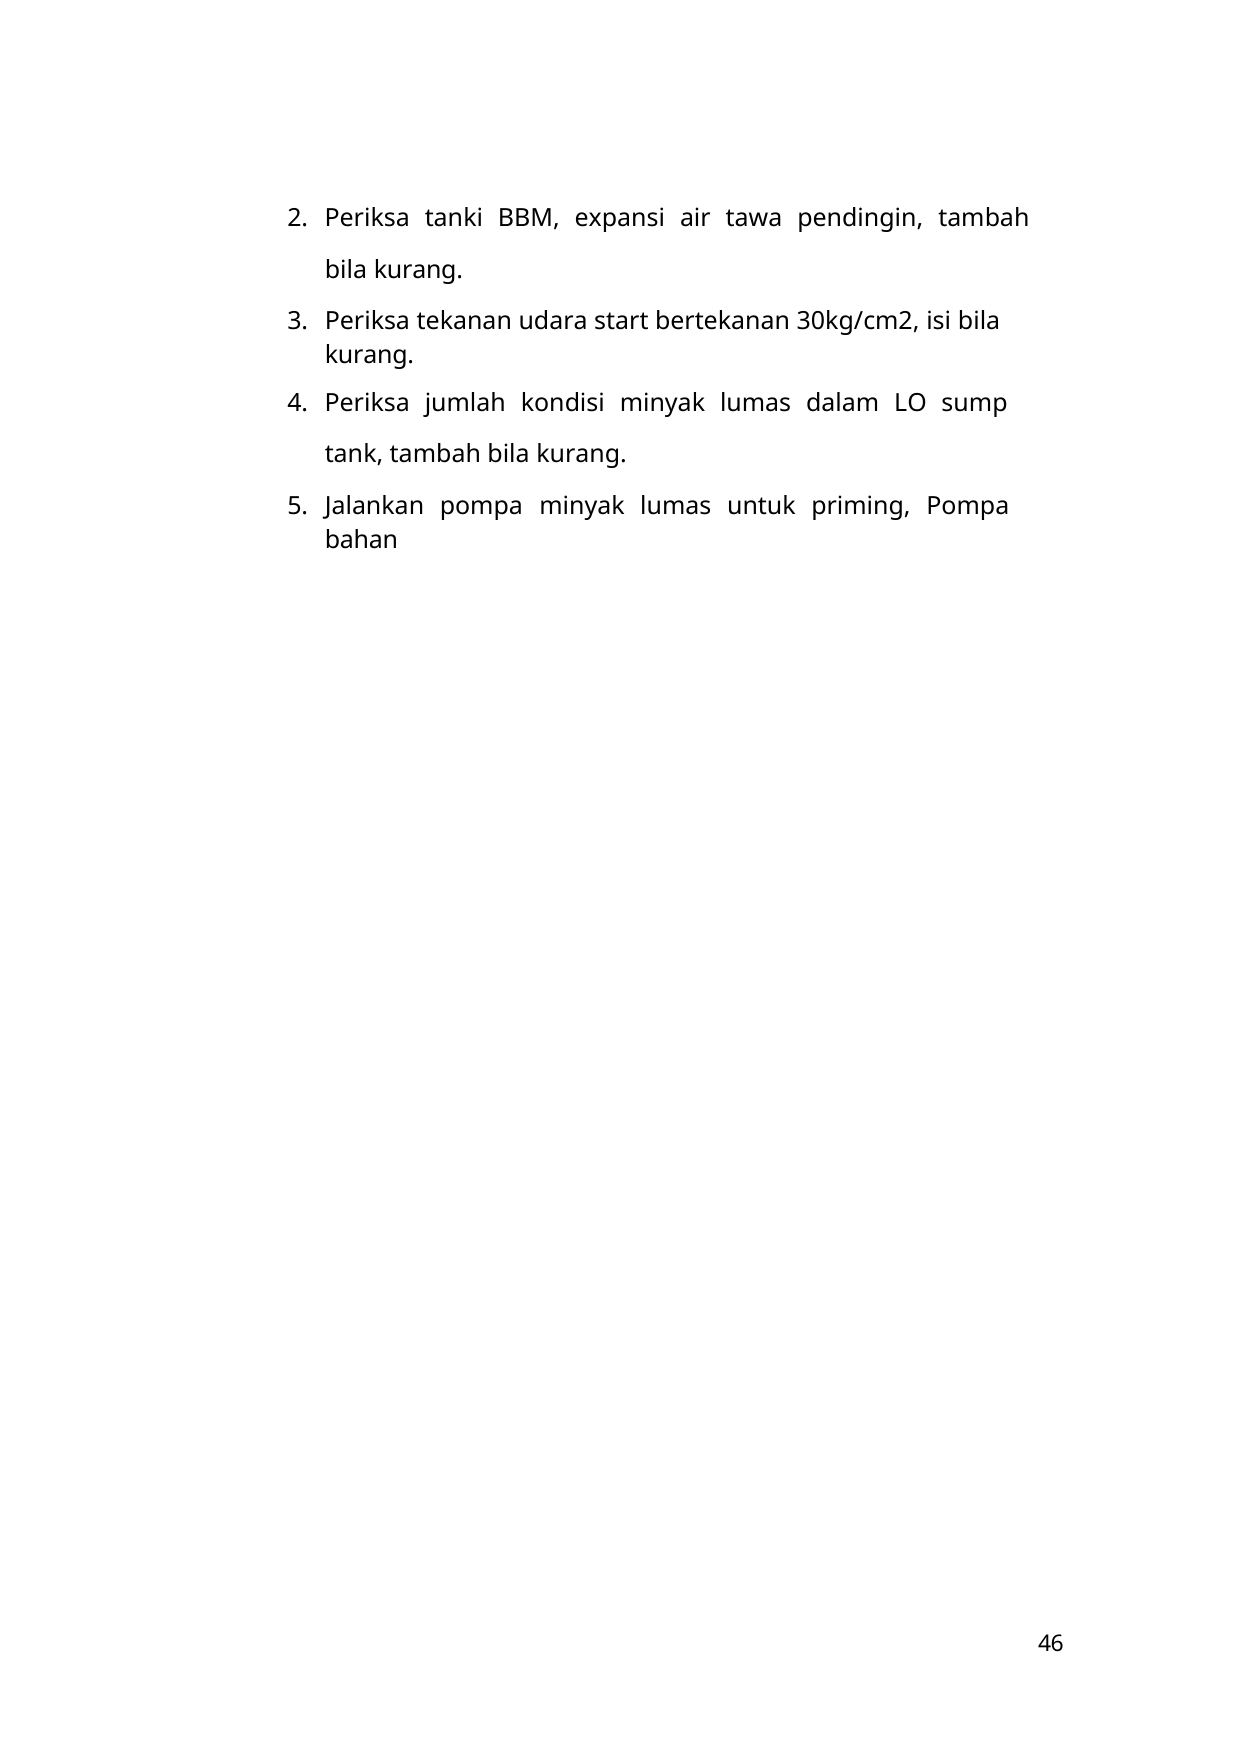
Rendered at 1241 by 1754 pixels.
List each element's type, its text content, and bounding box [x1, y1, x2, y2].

list Periksa tanki BBM, expansi air tawa pendingin, tambah bila kurang. [287, 200, 1061, 285]
list Periksa jumlah kondisi minyak lumas dalam LO sump tank, tambah bila kurang. [287, 385, 1060, 470]
list Periksa tekanan udara start bertekanan 30kg/cm2, isi bila kurang. [287, 303, 1080, 371]
list Jalankan pompa minyak lumas untuk priming, Pompa bahan [287, 487, 1080, 556]
